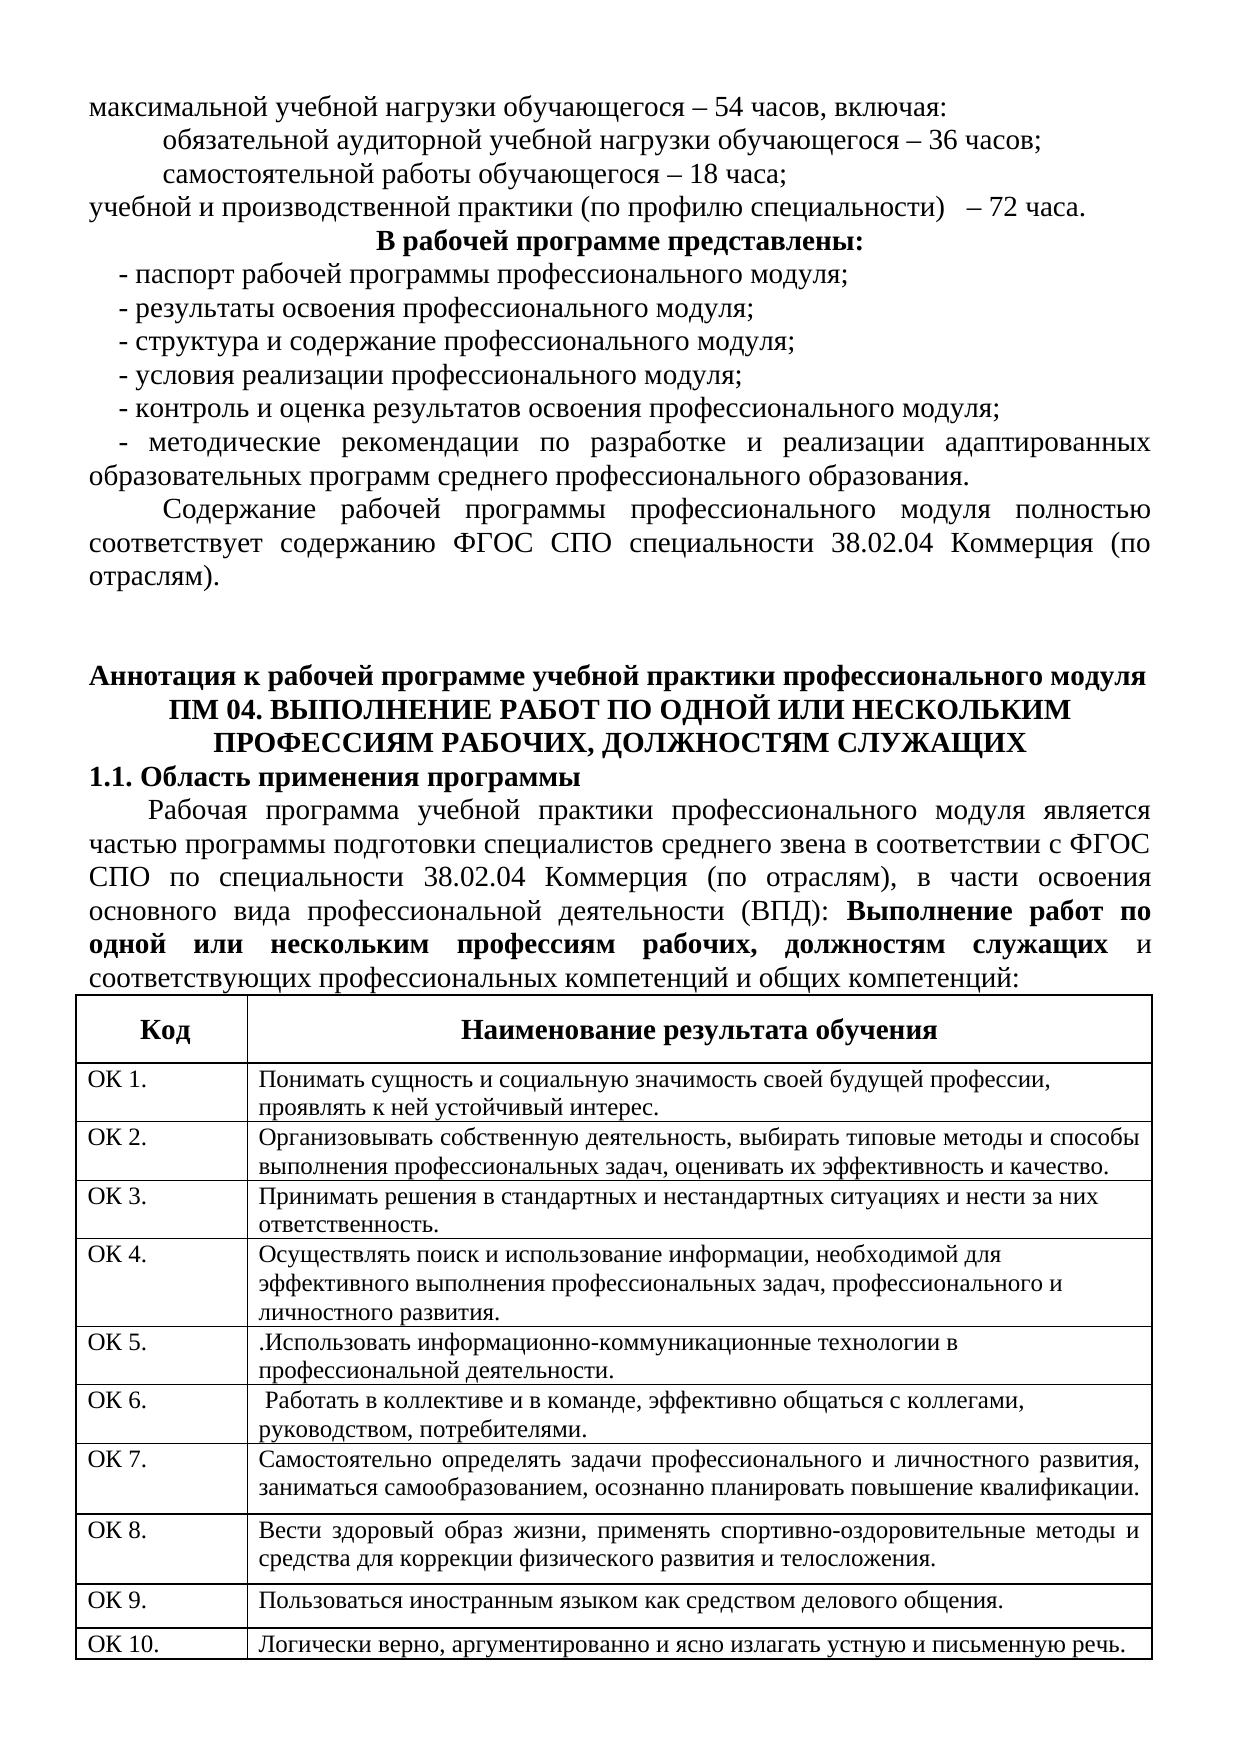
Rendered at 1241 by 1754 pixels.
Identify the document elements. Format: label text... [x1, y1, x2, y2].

table_cell ОК 8. [77, 1515, 247, 1583]
text - методические рекомендации по разработке и реализации адаптированных образовательных программ среднего профессионального образования. [89, 424, 1152, 491]
text Содержание рабочей программы профессионального модуля полностью соответствует содержанию ФГОС СПО специальности 38.02.04 Коммерция (по отраслям). [89, 491, 1152, 592]
text - результаты освоения профессионального модуля; [89, 290, 1152, 323]
table_cell ОК 6. [77, 1385, 247, 1443]
table_cell ОК 4. [77, 1239, 247, 1326]
text максимальной учебной нагрузки обучающегося – 54 часов, включая: [89, 89, 1152, 122]
table_cell .Использовать информационно-коммуникационные технологии в профессиональной деятельности. [248, 1327, 1151, 1384]
table_cell ОК 9. [77, 1585, 247, 1627]
table_cell Работать в коллективе и в команде, эффективно общаться с коллегами, руководством, потребителями. [248, 1385, 1151, 1443]
table_cell Организовывать собственную деятельность, выбирать типовые методы и способы выполнения профессиональных задач, оценивать их эффективность и качество. [248, 1122, 1151, 1180]
table_cell ОК 3. [77, 1181, 247, 1238]
text - контроль и оценка результатов освоения профессионального модуля; [89, 391, 1152, 424]
table_header Наименование результата обучения [248, 996, 1151, 1062]
text самостоятельной работы обучающегося – 18 часа; [162, 156, 1152, 189]
text 1.1. Область применения программы [89, 759, 1171, 792]
table_cell Логически верно, аргументированно и ясно излагать устную и письменную речь. [248, 1629, 1151, 1658]
text обязательной аудиторной учебной нагрузки обучающегося – 36 часов; [162, 122, 1152, 156]
table_cell Вести здоровый образ жизни, применять спортивно-оздоровительные методы и средства для коррекции физического развития и телосложения. [248, 1515, 1151, 1583]
text - паспорт рабочей программы профессионального модуля; [89, 256, 1152, 290]
table_cell Осуществлять поиск и использование информации, необходимой для эффективного выполнения профессиональных задач, профессионального и личностного развития. [248, 1239, 1151, 1326]
table_cell ОК 5. [77, 1327, 247, 1384]
table_header Код [77, 996, 247, 1062]
text учебной и производственной практики (по профилю специальности) – 72 часа. [89, 189, 1152, 223]
table_cell ОК 7. [77, 1444, 247, 1513]
table_cell Понимать сущность и социальную значимость своей будущей профессии, проявлять к ней устойчивый интерес. [248, 1064, 1151, 1121]
table_cell Принимать решения в стандартных и нестандартных ситуациях и нести за них ответственность. [248, 1181, 1151, 1238]
text Рабочая программа учебной практики профессионального модуля является частью программы подготовки специалистов среднего звена в соответствии с ФГОС СПО по специальности 38.02.04 Коммерция (по отраслям), в части освоения основного вида профессиональной деятельности (ВПД): Выполнение работ по одной или нескольким профессиям рабочих, должностям служащих и соответствующих профессиональных компетенций и общих компетенций: [89, 792, 1152, 994]
text В рабочей программе представлены: [89, 223, 1152, 256]
table_cell ОК 10. [77, 1629, 247, 1658]
table_cell Самостоятельно определять задачи профессионального и личностного развития, заниматься самообразованием, осознанно планировать повышение квалификации. [248, 1444, 1151, 1513]
table_cell ОК 1. [77, 1064, 247, 1121]
table_cell Пользоваться иностранным языком как средством делового общения. [248, 1585, 1151, 1627]
text Аннотация к рабочей программе учебной практики профессионального модуля [89, 658, 1152, 692]
text - условия реализации профессионального модуля; [89, 357, 1152, 391]
text ПМ 04. ВЫПОЛНЕНИЕ РАБОТ ПО ОДНОЙ ИЛИ НЕСКОЛЬКИМ ПРОФЕССИЯМ РАБОЧИХ, ДОЛЖНОСТЯМ СЛУЖАЩИХ [89, 692, 1152, 759]
table_cell ОК 2. [77, 1122, 247, 1180]
text - структура и содержание профессионального модуля; [89, 323, 1152, 357]
